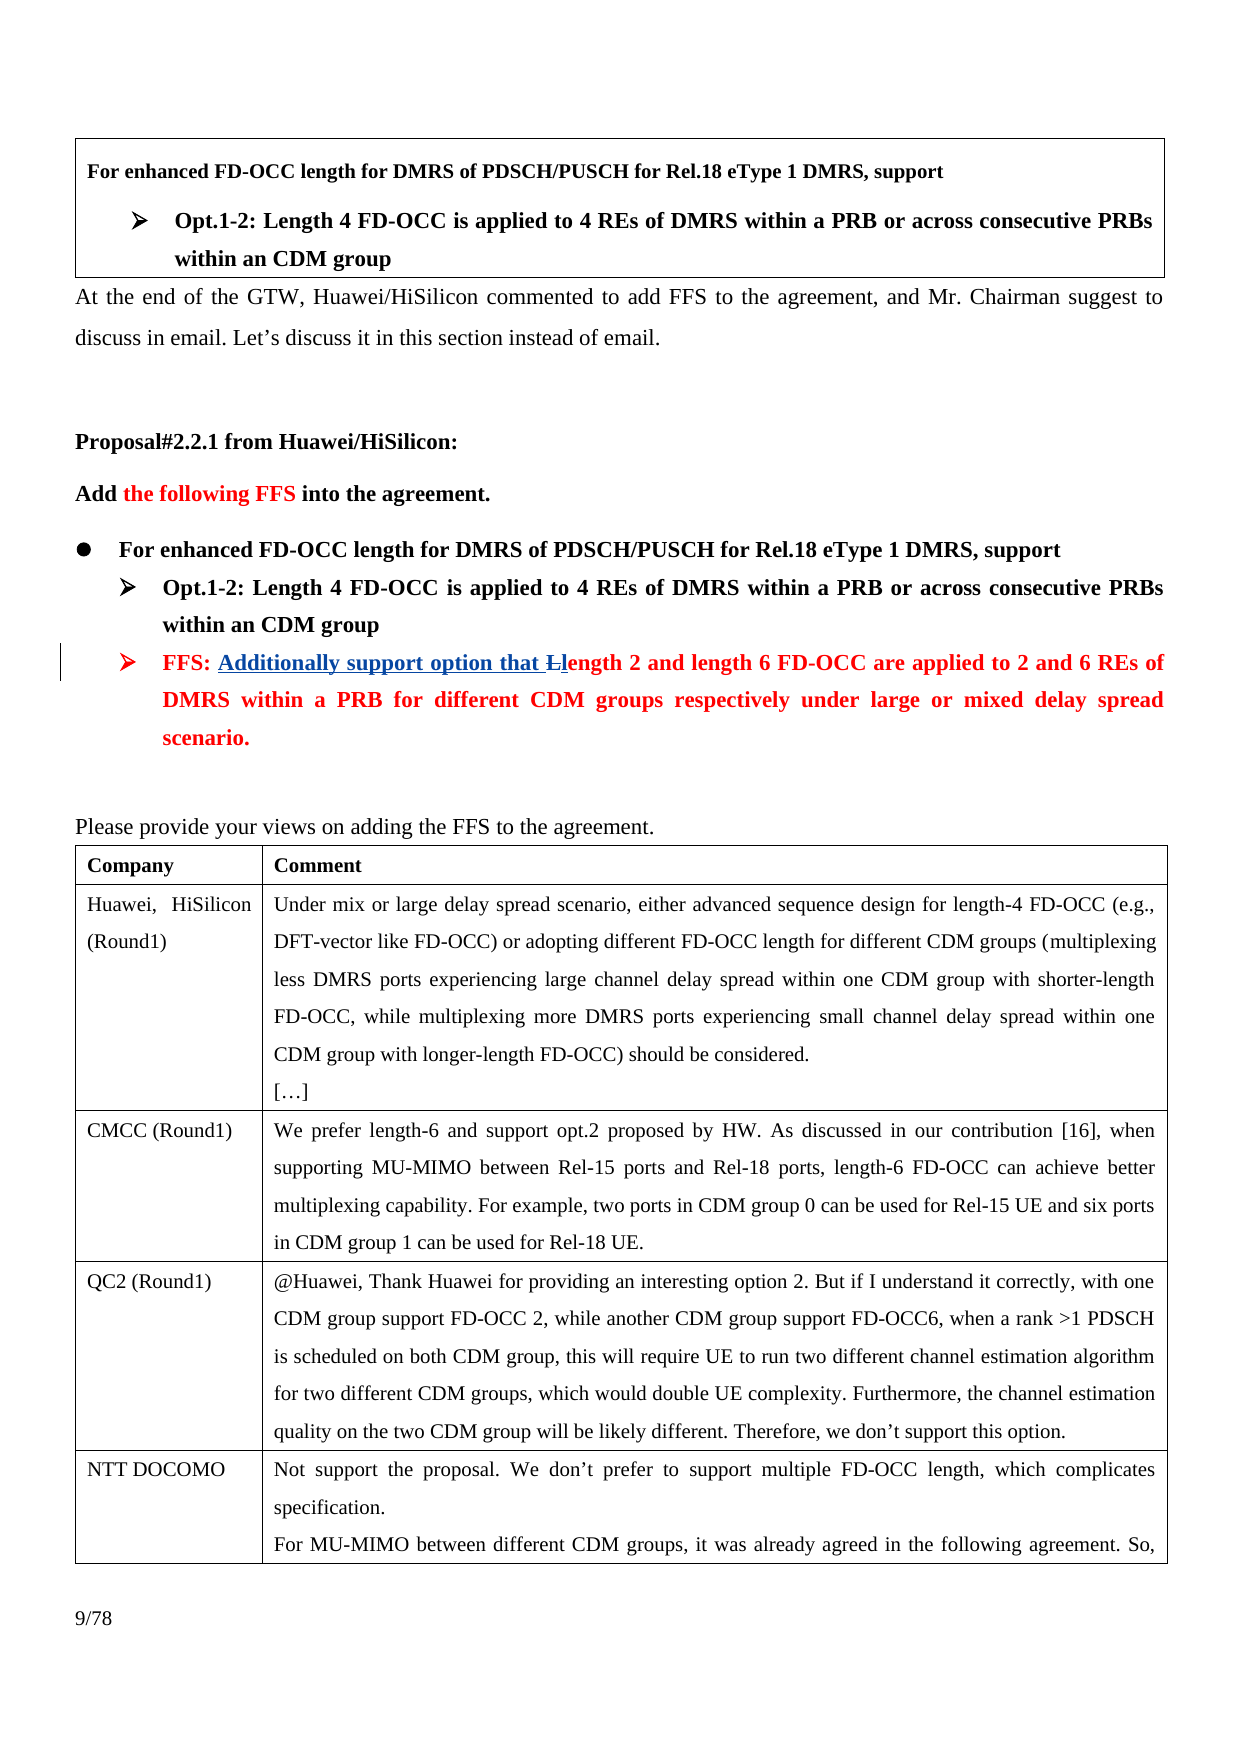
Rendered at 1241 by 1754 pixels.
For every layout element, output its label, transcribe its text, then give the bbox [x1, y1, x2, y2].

table_cell CMCC (Round1) [76, 1111, 262, 1261]
list Opt.1-2: Length 4 FD-OCC is applied to 4 REs of DMRS within a PRB or across consecutive PRBs within an CDM group [119, 568, 1165, 643]
table_header Comment [263, 846, 1167, 884]
table_cell NTT DOCOMO [76, 1451, 262, 1563]
table_header Company [76, 846, 262, 884]
table_cell Huawei, HiSilicon (Round1) [76, 885, 262, 1110]
list For enhanced FD-OCC length for DMRS of PDSCH/PUSCH for Rel.18 eType 1 DMRS, support [75, 531, 1165, 568]
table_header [76, 139, 1164, 277]
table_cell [263, 1451, 1167, 1563]
table_cell Under mix or large delay spread scenario, either advanced sequence design for length-4 FD-OCC (e.g., DFT-vector like FD-OCC) or adopting different FD-OCC length for different CDM groups (multiplexing less DMRS ports experiencing large channel delay spread within one CDM group with shorter-length FD-OCC, while multiplexing more DMRS ports experiencing small channel delay spread within one CDM group with longer-length FD-OCC) should be considered. […] [263, 885, 1167, 1110]
list FFS: ength 2 and length 6 FD-OCC are applied to 2 and 6 REs of DMRS within a PRB for different CDM groups respectively under large or mixed delay spread scenario. [119, 643, 1165, 756]
text Proposal#2.2.1 from Huawei/HiSilicon: [75, 422, 1165, 460]
table_cell QC2 (Round1) [76, 1262, 262, 1449]
table_cell @Huawei, Thank Huawei for providing an interesting option 2. But if I understand it correctly, with one CDM group support FD-OCC 2, while another CDM group support FD-OCC6, when a rank >1 PDSCH is scheduled on both CDM group, this will require UE to run two different channel estimation algorithm for two different CDM groups, which would double UE complexity. Furthermore, the channel estimation quality on the two CDM group will be likely different. Therefore, we don’t support this option. [263, 1262, 1167, 1449]
text Add the following FFS into the agreement. [75, 474, 1165, 512]
text Please provide your views on adding the FFS to the agreement. [75, 808, 1165, 845]
text At the end of the GTW, Huawei/HiSilicon commented to add FFS to the agreement, and Mr. Chairman suggest to discuss in email. Let’s discuss it in this section instead of email. [75, 278, 1165, 356]
table_cell We prefer length-6 and support opt.2 proposed by HW. As discussed in our contribution [16], when supporting MU-MIMO between Rel-15 ports and Rel-18 ports, length-6 FD-OCC can achieve better multiplexing capability. For example, two ports in CDM group 0 can be used for Rel-15 UE and six ports in CDM group 1 can be used for Rel-18 UE. [263, 1111, 1167, 1261]
